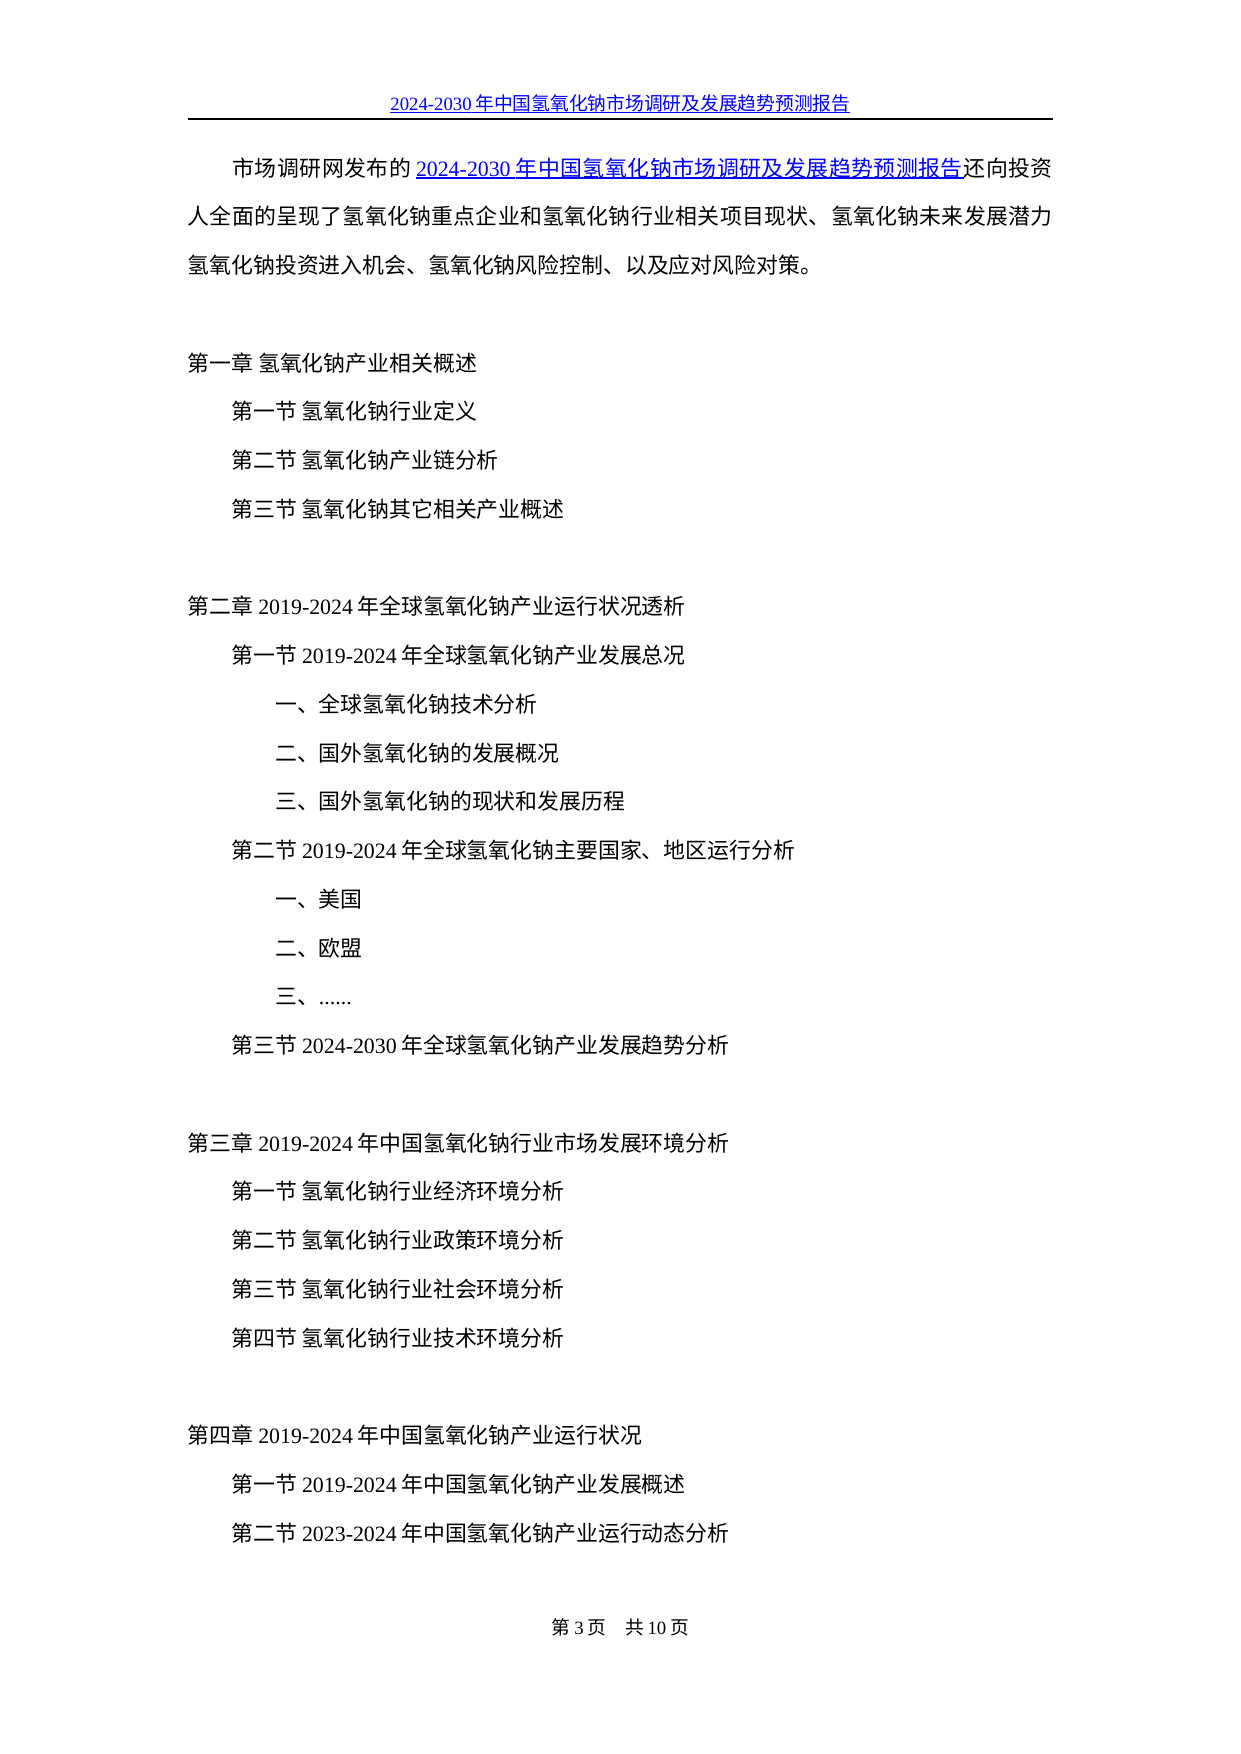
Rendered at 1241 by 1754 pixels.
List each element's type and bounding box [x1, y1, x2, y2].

text [187, 150, 1053, 1548]
